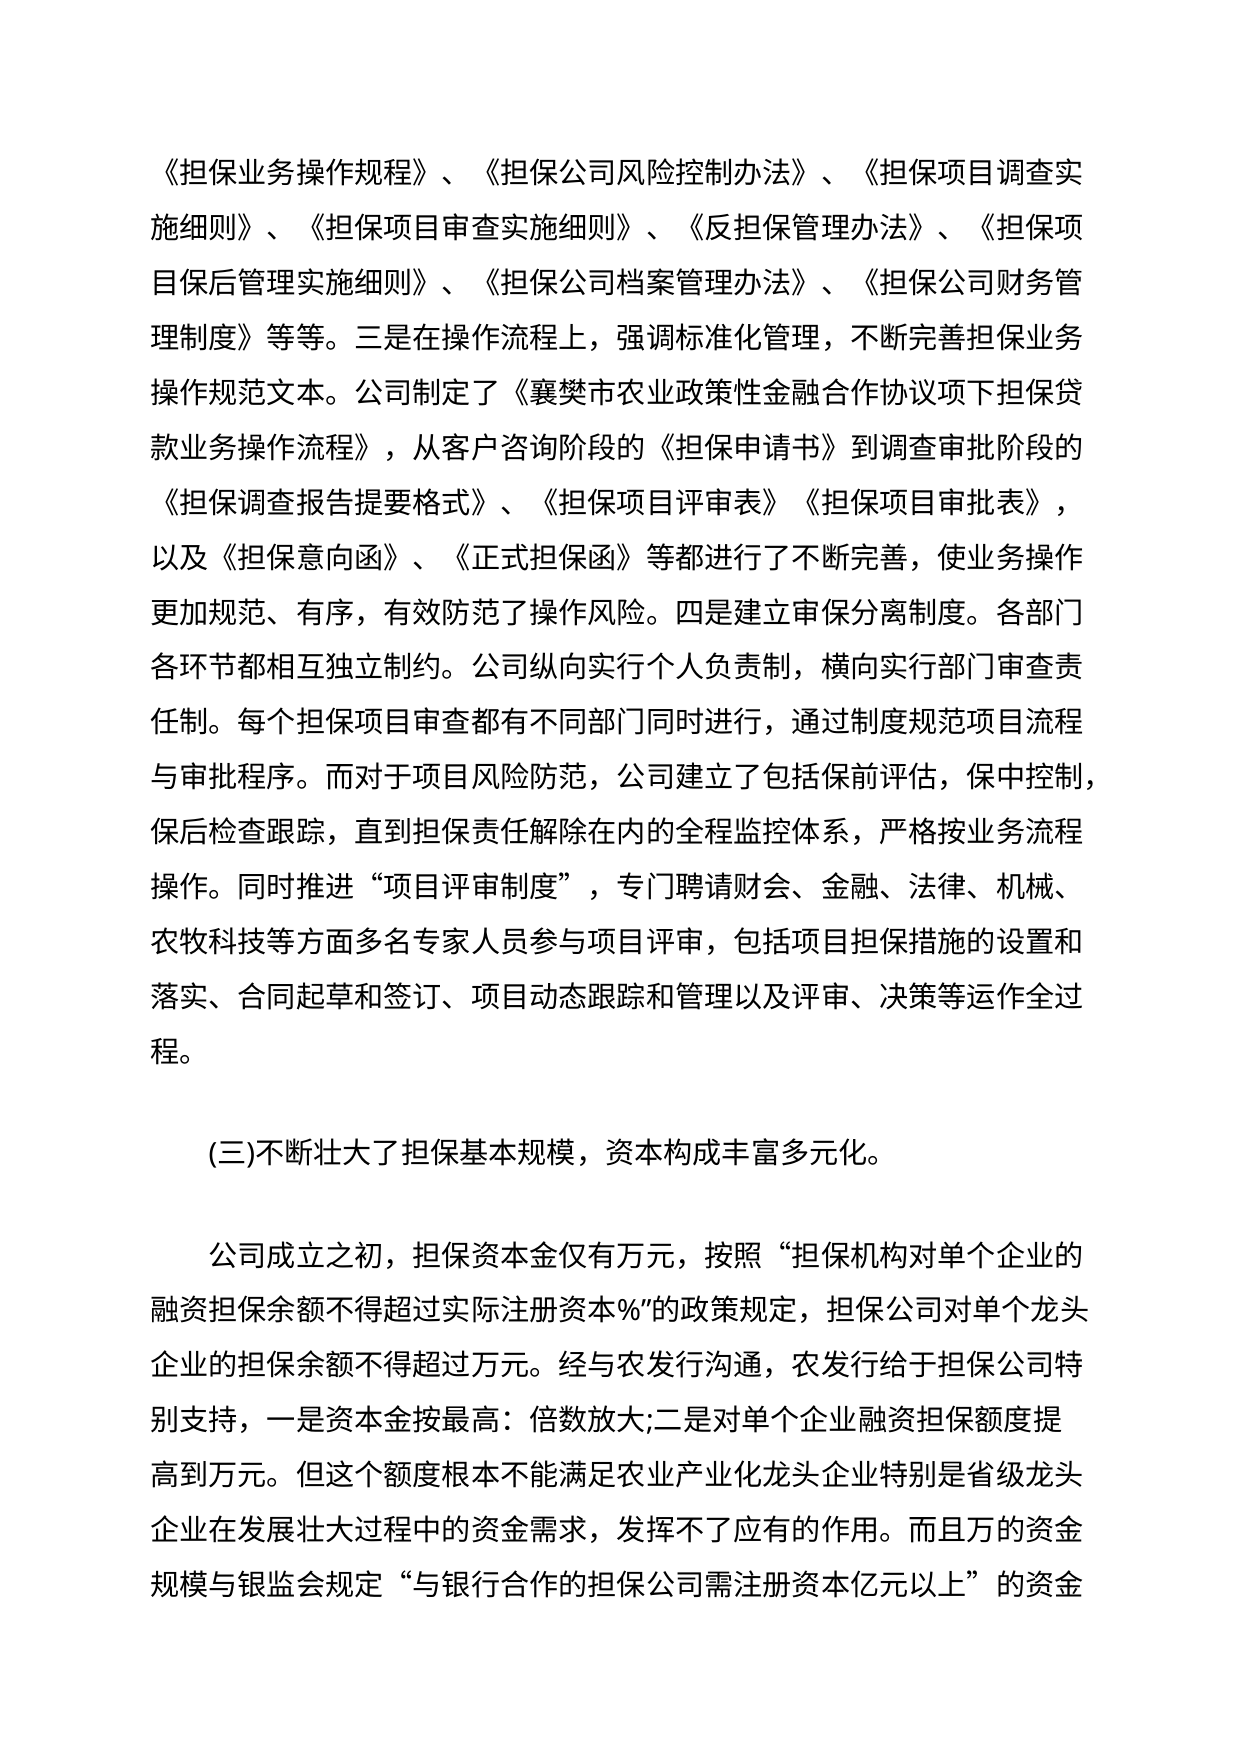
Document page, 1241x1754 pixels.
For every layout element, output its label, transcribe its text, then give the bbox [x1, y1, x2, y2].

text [150, 1232, 1090, 1604]
text (三)不断壮大了担保基本规模，资本构成丰富多元化。 [150, 1130, 1090, 1172]
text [150, 150, 1090, 1071]
